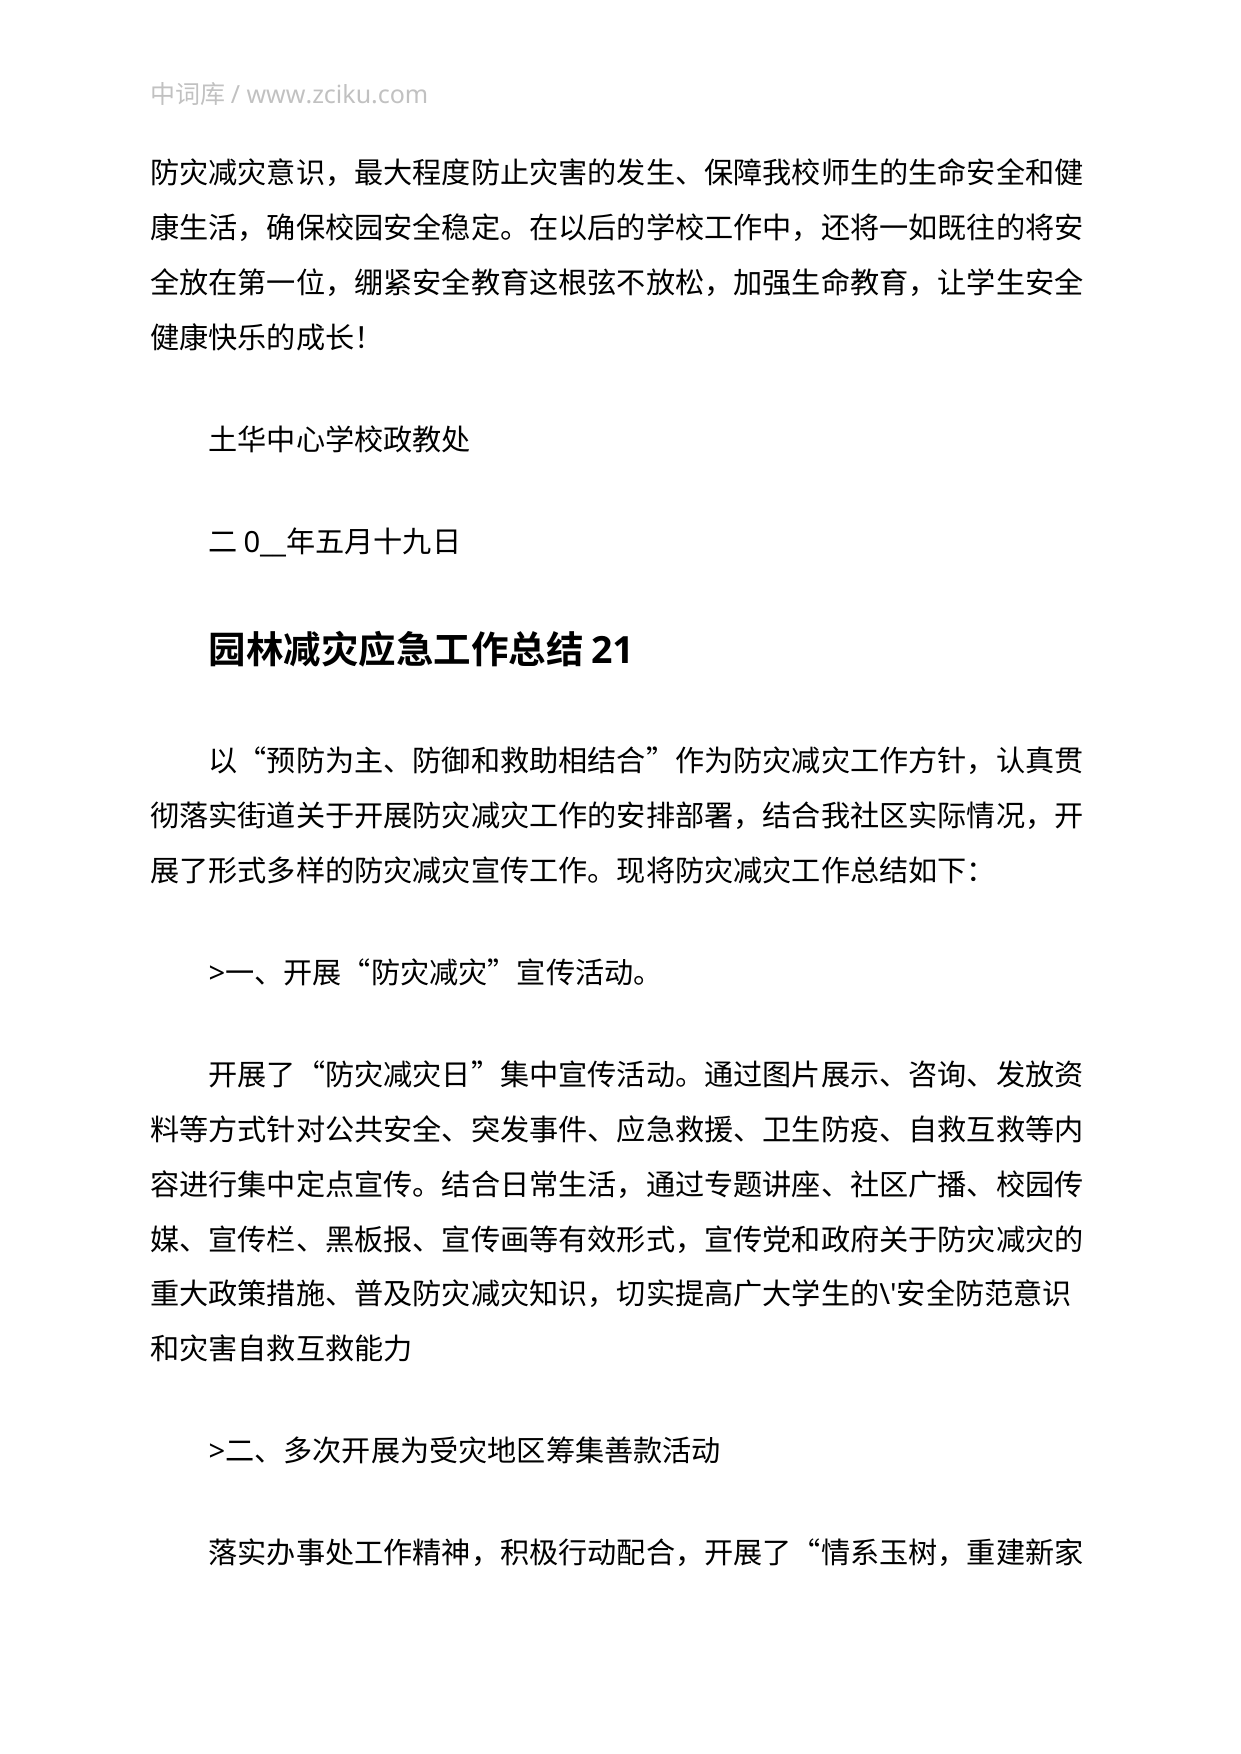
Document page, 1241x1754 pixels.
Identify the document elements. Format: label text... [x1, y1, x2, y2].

text >一、开展“防灾减灾”宣传活动。 [150, 949, 1090, 992]
text 以“预防为主、防御和救助相结合”作为防灾减灾工作方针，认真贯彻落实街道关于开展防灾减灾工作的安排部署，结合我社区实际情况，开展了形式多样的防灾减灾宣传工作。现将防灾减灾工作总结如下： [150, 738, 1090, 890]
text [150, 150, 1090, 357]
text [150, 1530, 1090, 1572]
text 园林减灾应急工作总结21 [150, 620, 1090, 675]
text 土华中心学校政教处 [150, 416, 1090, 459]
text 二0__年五月十九日 [150, 518, 1090, 561]
text >二、多次开展为受灾地区筹集善款活动 [150, 1428, 1090, 1470]
text 开展了“防灾减灾日”集中宣传活动。通过图片展示、咨询、发放资料等方式针对公共安全、突发事件、应急救援、卫生防疫、自救互救等内容进行集中定点宣传。结合日常生活，通过专题讲座、社区广播、校园传媒、宣传栏、黑板报、宣传画等有效形式，宣传党和政府关于防灾减灾的重大政策措施、普及防灾减灾知识，切实提高广大学生的\'安全防范意识和灾害自救互救能力 [150, 1051, 1090, 1368]
